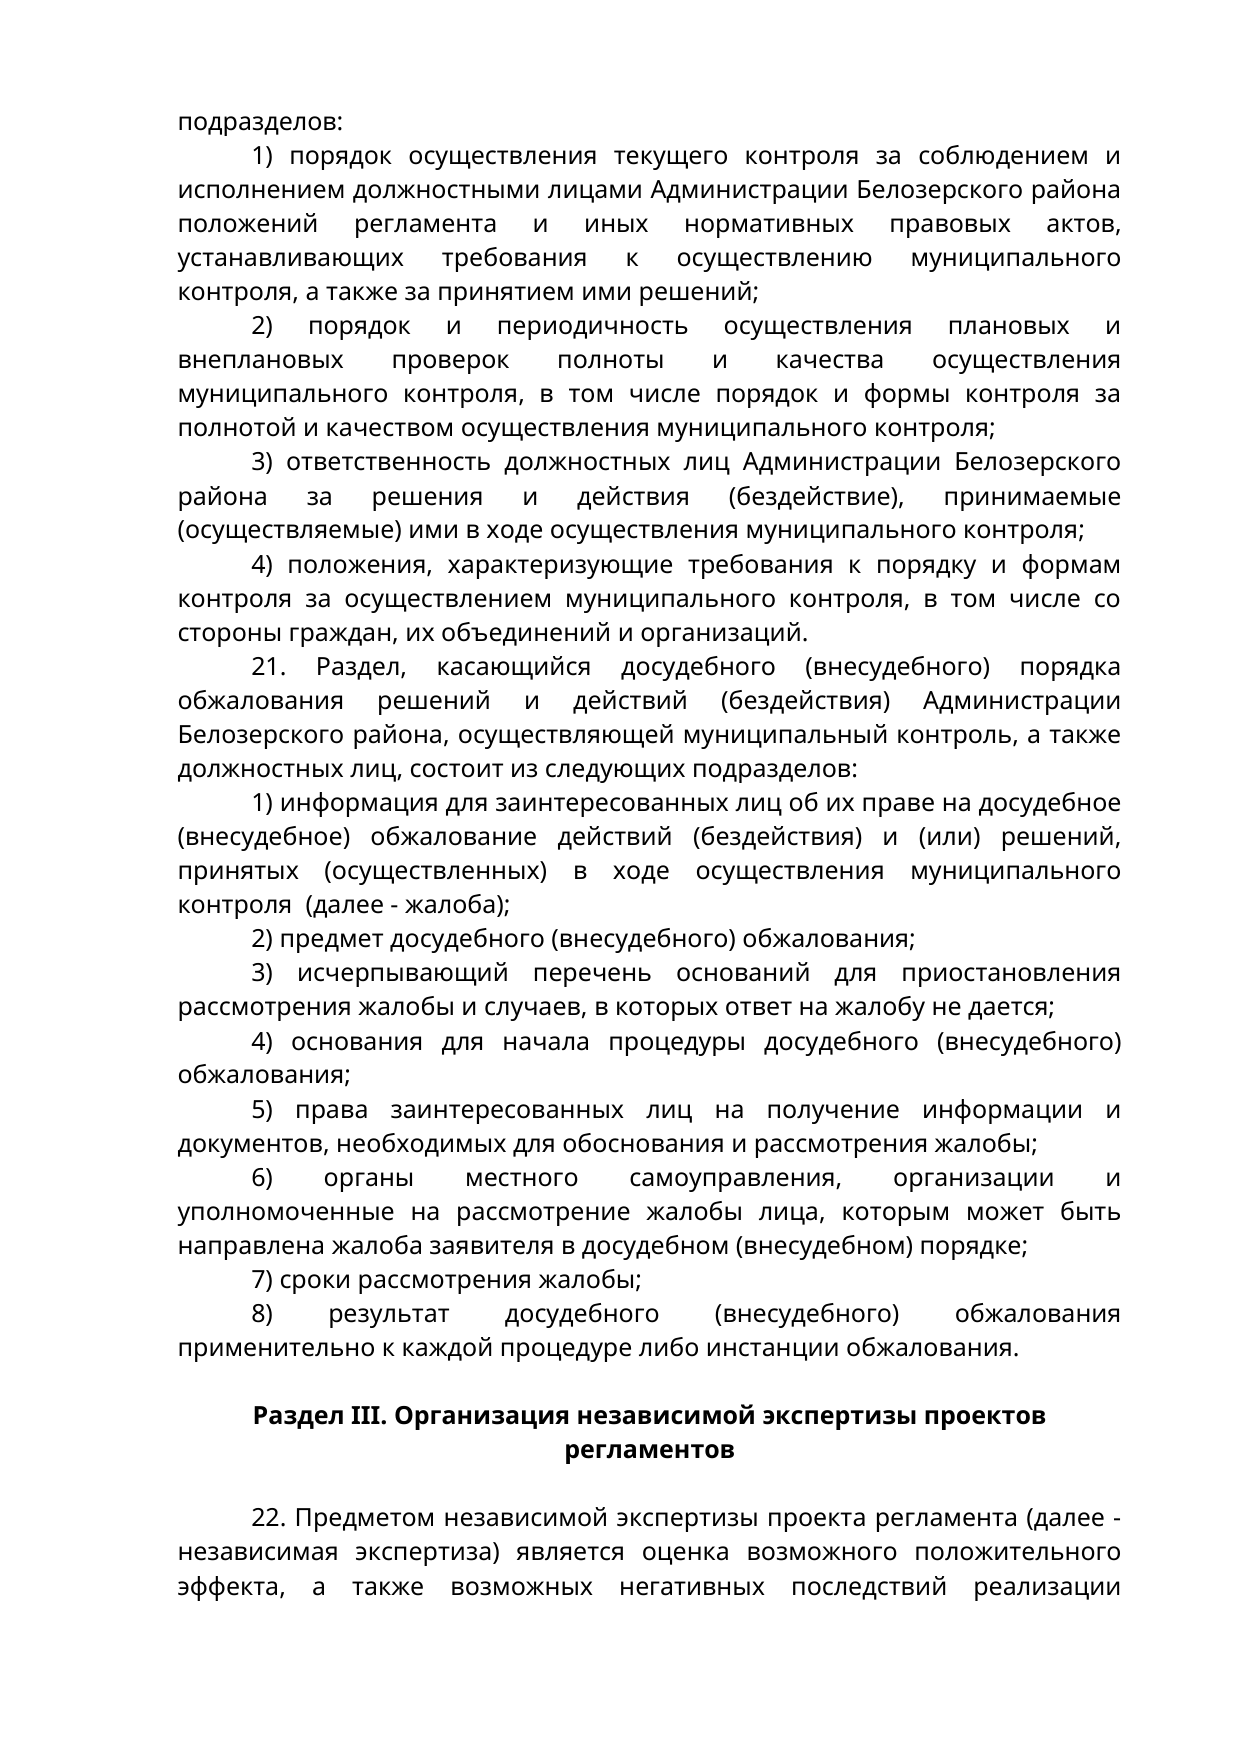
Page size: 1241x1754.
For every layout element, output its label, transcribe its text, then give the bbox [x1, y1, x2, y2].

text 2) порядок и периодичность осуществления плановых и внеплановых проверок полноты и качества осуществления муниципального контроля, в том числе порядок и формы контроля за полнотой и качеством осуществления муниципального контроля; [177, 308, 1122, 444]
text 8) результат досудебного (внесудебного) обжалования применительно к каждой процедуре либо инстанции обжалования. [177, 1296, 1122, 1364]
text 1) порядок осуществления текущего контроля за соблюдением и исполнением должностными лицами Администрации Белозерского района положений регламента и иных нормативных правовых актов, устанавливающих требования к осуществлению муниципального контроля, а также за принятием ими решений; [177, 137, 1122, 308]
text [177, 103, 1122, 137]
text 7) сроки рассмотрения жалобы; [177, 1262, 1122, 1296]
text 2) предмет досудебного (внесудебного) обжалования; [177, 921, 1122, 955]
text 21. Раздел, касающийся досудебного (внесудебного) порядка обжалования решений и действий (бездействия) Администрации Белозерского района, осуществляющей муниципальный контроль, а также должностных лиц, состоит из следующих подразделов: [177, 648, 1122, 785]
text 3) ответственность должностных лиц Администрации Белозерского района за решения и действия (бездействие), принимаемые (осуществляемые) ими в ходе осуществления муниципального контроля; [177, 444, 1122, 546]
text 6) органы местного самоуправления, организации и уполномоченные на рассмотрение жалобы лица, которым может быть направлена жалоба заявителя в досудебном (внесудебном) порядке; [177, 1159, 1122, 1262]
text 3) исчерпывающий перечень оснований для приостановления рассмотрения жалобы и случаев, в которых ответ на жалобу не дается; [177, 955, 1122, 1023]
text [177, 1500, 1122, 1602]
text 4) основания для начала процедуры досудебного (внесудебного) обжалования; [177, 1023, 1122, 1091]
title Раздел III. Организация независимой экспертизы проектов регламентов [177, 1398, 1122, 1466]
text 5) права заинтересованных лиц на получение информации и документов, необходимых для обоснования и рассмотрения жалобы; [177, 1091, 1122, 1159]
text 4) положения, характеризующие требования к порядку и формам контроля за осуществлением муниципального контроля, в том числе со стороны граждан, их объединений и организаций. [177, 546, 1122, 648]
text 1) информация для заинтересованных лиц об их праве на досудебное (внесудебное) обжалование действий (бездействия) и (или) решений, принятых (осуществленных) в ходе осуществления муниципального контроля (далее - жалоба); [177, 785, 1122, 921]
